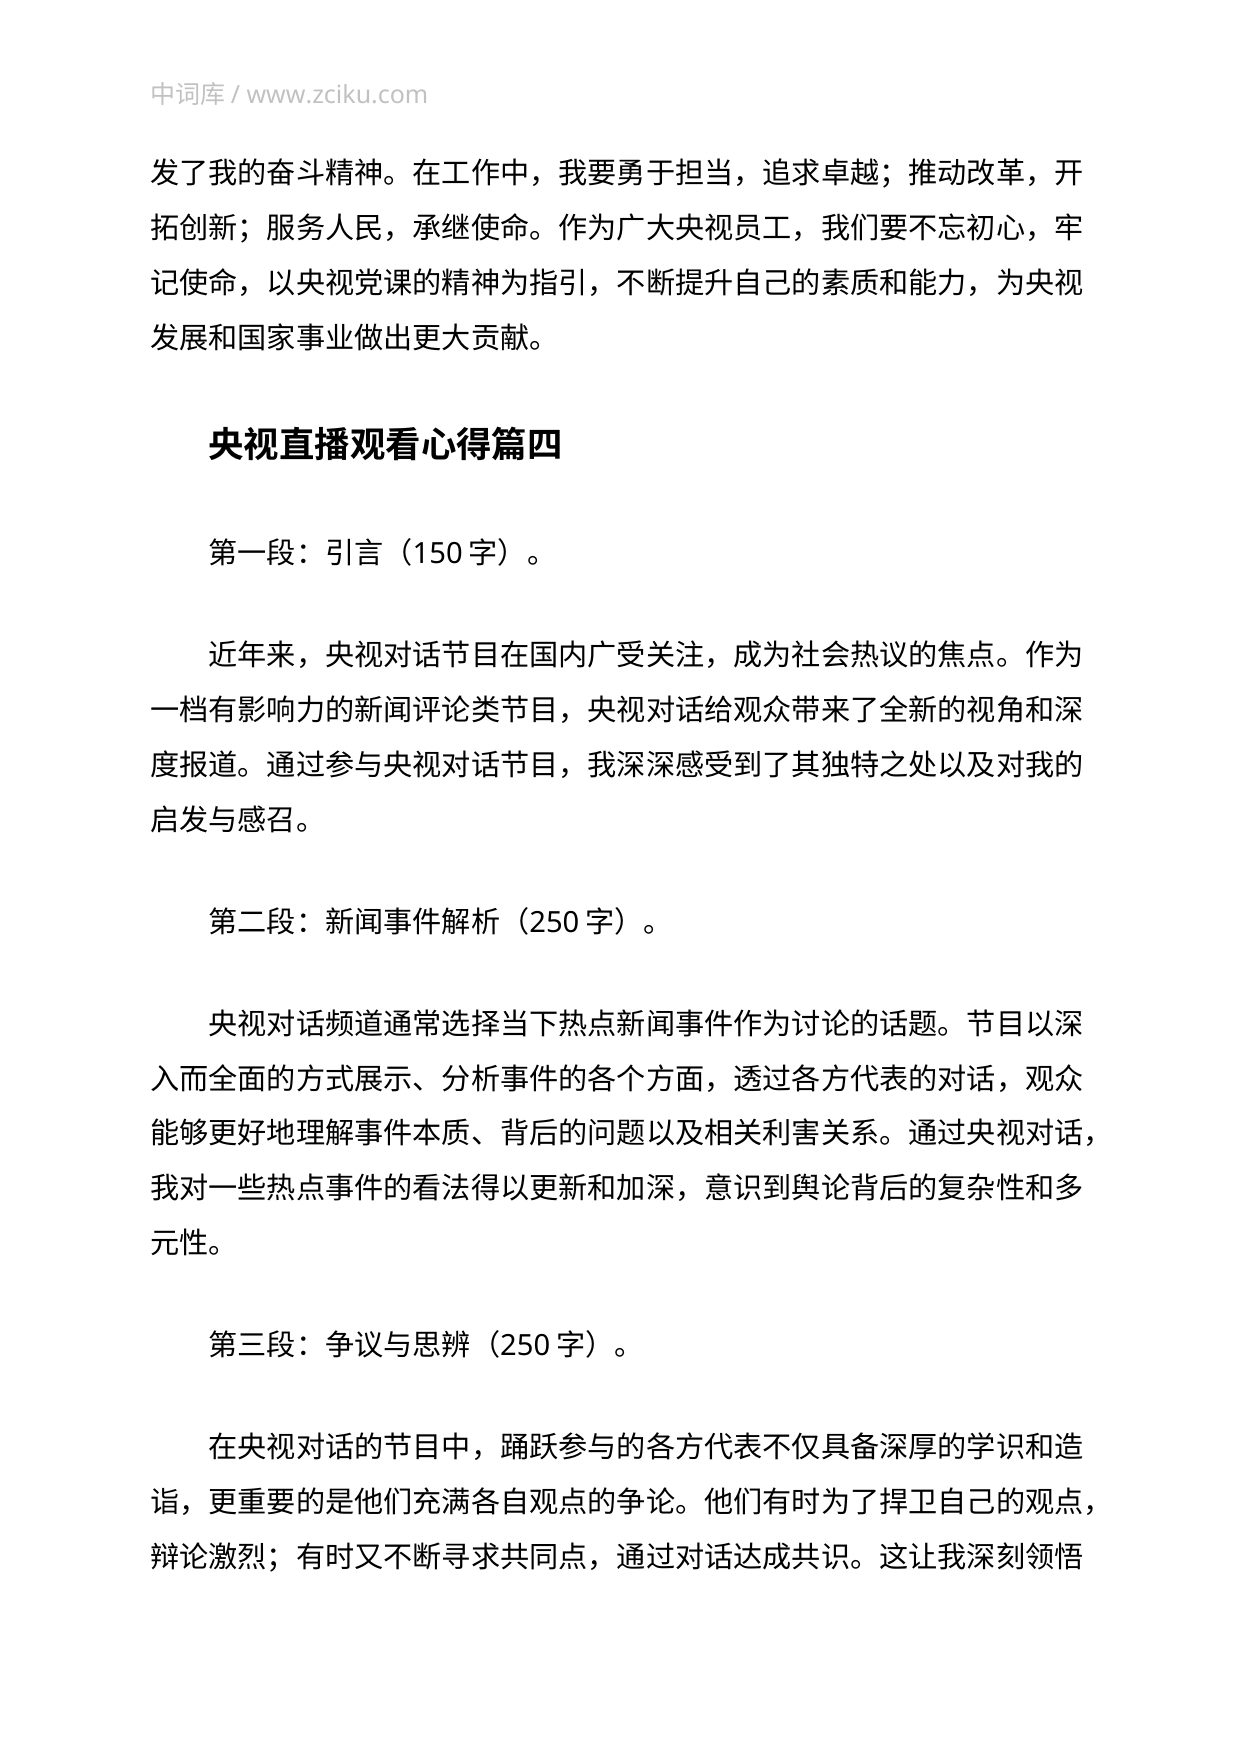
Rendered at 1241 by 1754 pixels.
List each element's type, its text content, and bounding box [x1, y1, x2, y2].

text 第二段：新闻事件解析（250字）。 [150, 898, 1090, 941]
text 央视直播观看心得篇四 [150, 416, 1090, 468]
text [150, 1424, 1090, 1576]
text 央视对话频道通常选择当下热点新闻事件作为讨论的话题。节目以深入而全面的方式展示、分析事件的各个方面，透过各方代表的对话，观众能够更好地理解事件本质、背后的问题以及相关利害关系。通过央视对话，我对一些热点事件的看法得以更新和加深，意识到舆论背后的复杂性和多元性。 [150, 1000, 1090, 1262]
text 第三段：争议与思辨（250字）。 [150, 1322, 1090, 1364]
text 近年来，央视对话节目在国内广受关注，成为社会热议的焦点。作为一档有影响力的新闻评论类节目，央视对话给观众带来了全新的视角和深度报道。通过参与央视对话节目，我深深感受到了其独特之处以及对我的启发与感召。 [150, 632, 1090, 839]
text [150, 150, 1090, 357]
text 第一段：引言（150字）。 [150, 530, 1090, 572]
